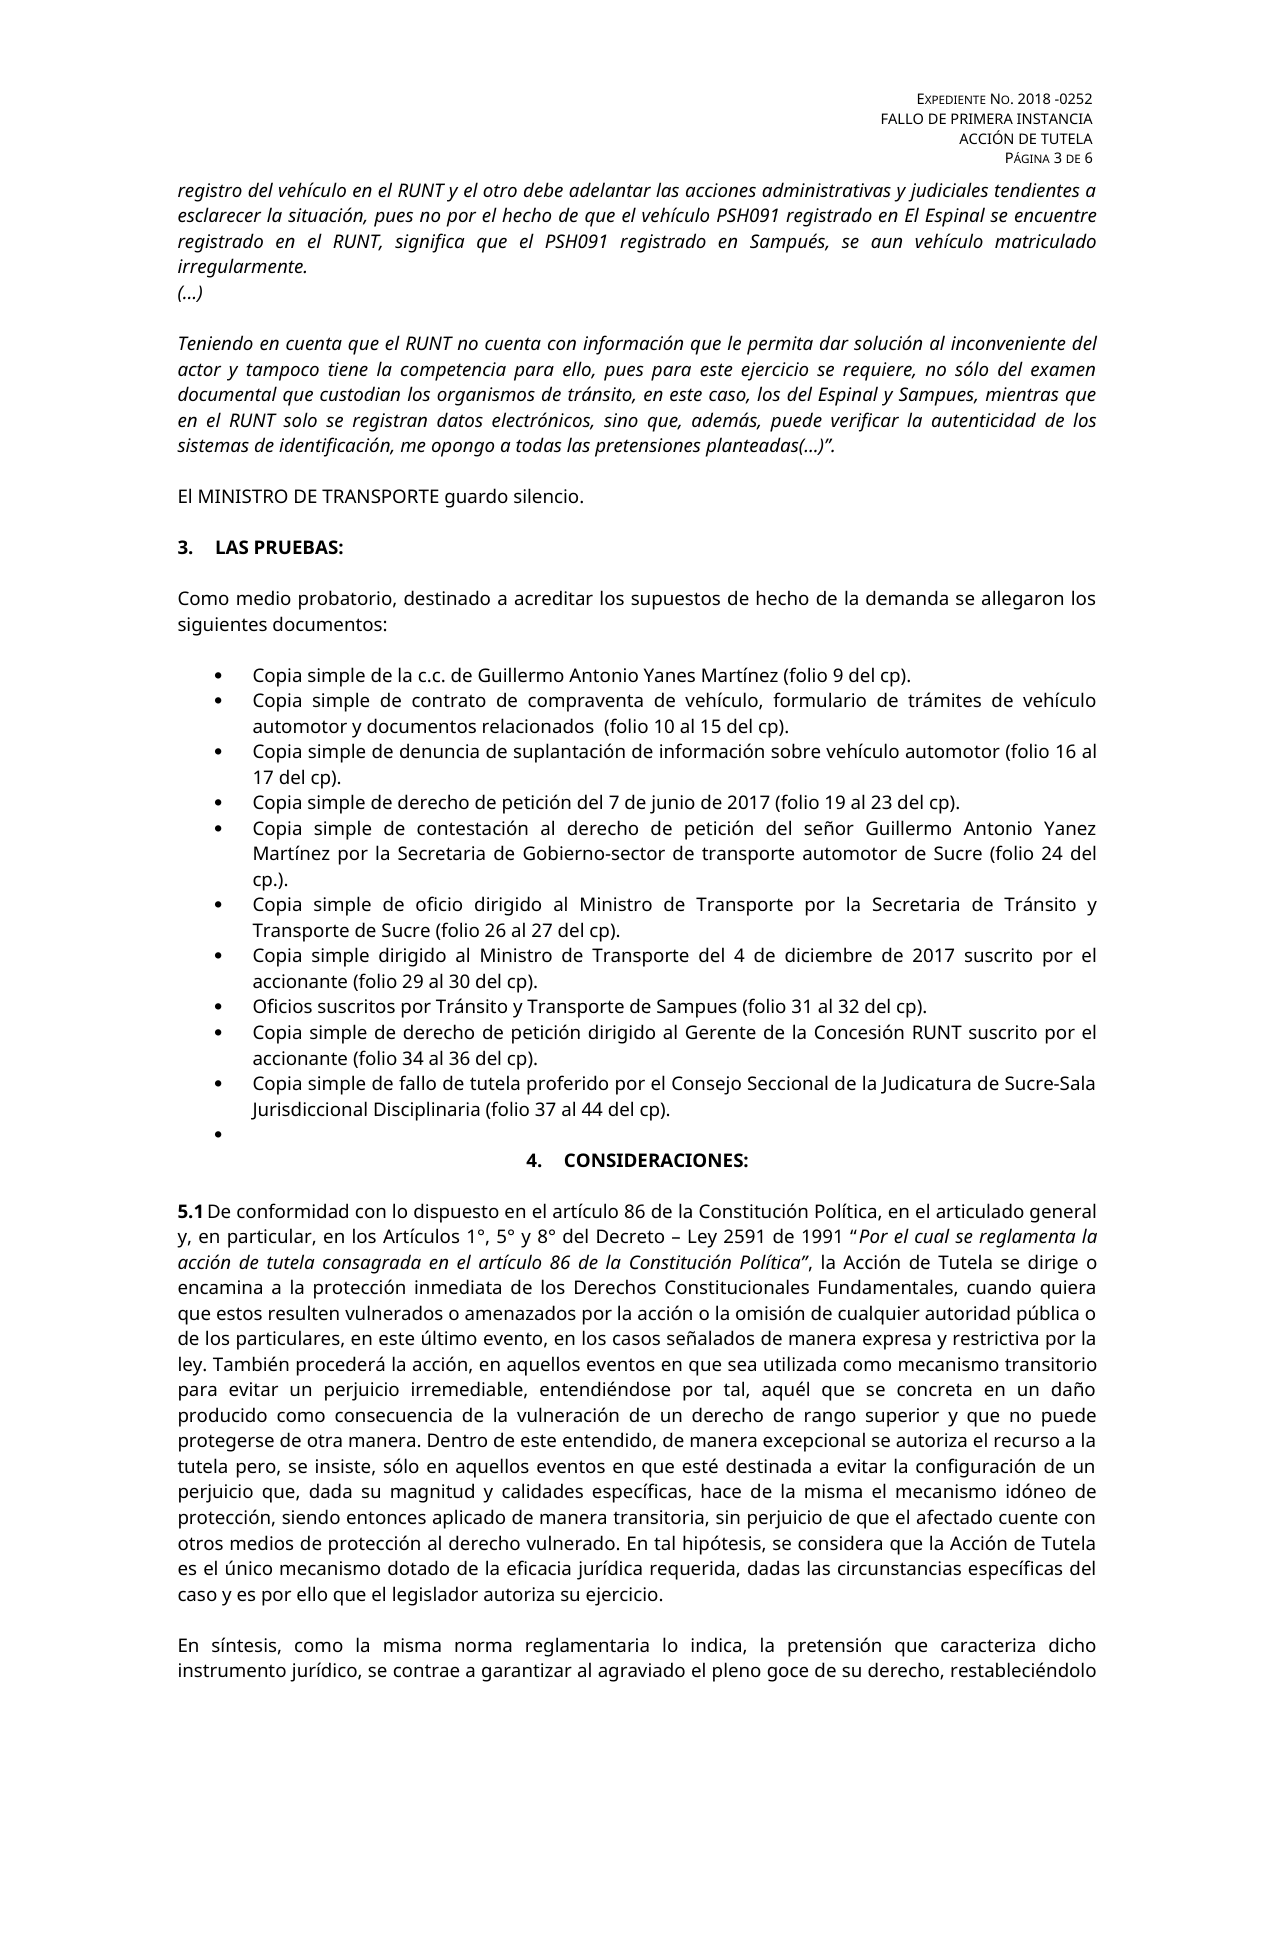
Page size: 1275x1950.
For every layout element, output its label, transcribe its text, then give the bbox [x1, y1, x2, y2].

list Copia simple de fallo de tutela proferido por el Consejo Seccional de la Judicatura de Sucre-Sala Jurisdiccional Disciplinaria (folio 37 al 44 del cp). [215, 1070, 1098, 1121]
list Copia simple de contrato de compraventa de vehículo, formulario de trámites de vehículo automotor y documentos relacionados (folio 10 al 15 del cp). [215, 688, 1098, 739]
text (…) [177, 279, 1098, 305]
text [177, 177, 1098, 279]
list Copia simple de derecho de petición dirigido al Gerente de la Concesión RUNT suscrito por el accionante (folio 34 al 36 del cp). [215, 1019, 1098, 1070]
list De conformidad con lo dispuesto en el artículo 86 de la Constitución Política, en el articulado general y, en particular, en los Artículos 1°, 5° y 8° del Decreto – Ley 2591 de 1991 “Por el cual se reglamenta la acción de tutela consagrada en el artículo 86 de la Constitución Política”, la Acción de Tutela se dirige o encamina a la protección inmediata de los Derechos Constitucionales Fundamentales, cuando quiera que estos resulten vulnerados o amenazados por la acción o la omisión de cualquier autoridad pública o de los particulares, en este último evento, en los casos señalados de manera expresa y restrictiva por la ley. También procederá la acción, en aquellos eventos en que sea utilizada como mecanismo transitorio para evitar un perjuicio irremediable, entendiéndose por tal, aquél que se concreta en un daño producido como consecuencia de la vulneración de un derecho de rango superior y que no puede protegerse de otra manera. Dentro de este entendido, de manera excepcional se autoriza el recurso a la tutela pero, se insiste, sólo en aquellos eventos en que esté destinada a evitar la configuración de un perjuicio que, dada su magnitud y calidades específicas, hace de la misma el mecanismo idóneo de protección, siendo entonces aplicado de manera transitoria, sin perjuicio de que el afectado cuente con otros medios de protección al derecho vulnerado. En tal hipótesis, se considera que la Acción de Tutela es el único mecanismo dotado de la eficacia jurídica requerida, dadas las circunstancias específicas del caso y es por ello que el legislador autoriza su ejercicio. [177, 1198, 1098, 1606]
list Copia simple de oficio dirigido al Ministro de Transporte por la Secretaria de Tránsito y Transporte de Sucre (folio 26 al 27 del cp). [215, 892, 1098, 943]
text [177, 1632, 1098, 1683]
text El MINISTRO DE TRANSPORTE guardo silencio. [177, 483, 1098, 509]
text Teniendo en cuenta que el RUNT no cuenta con información que le permita dar solución al inconveniente del actor y tampoco tiene la competencia para ello, pues para este ejercicio se requiere, no sólo del examen documental que custodian los organismos de tránsito, en este caso, los del Espinal y Sampues, mientras que en el RUNT solo se registran datos electrónicos, sino que, además, puede verificar la autenticidad de los sistemas de identificación, me opongo a todas las pretensiones planteadas(…)”. [177, 330, 1098, 458]
list Copia simple de denuncia de suplantación de información sobre vehículo automotor (folio 16 al 17 del cp). [215, 739, 1098, 790]
list Oficios suscritos por Tránsito y Transporte de Sampues (folio 31 al 32 del cp). [215, 994, 1098, 1019]
text Como medio probatorio, destinado a acreditar los supuestos de hecho de la demanda se allegaron los siguientes documentos: [177, 586, 1098, 637]
list LAS PRUEBAS: [177, 534, 1098, 560]
list Copia simple dirigido al Ministro de Transporte del 4 de diciembre de 2017 suscrito por el accionante (folio 29 al 30 del cp). [215, 943, 1098, 994]
list Copia simple de derecho de petición del 7 de junio de 2017 (folio 19 al 23 del cp). [215, 790, 1098, 815]
list CONSIDERACIONES: [177, 1147, 1098, 1172]
list Copia simple de la c.c. de Guillermo Antonio Yanes Martínez (folio 9 del cp). [215, 662, 1098, 688]
list Copia simple de contestación al derecho de petición del señor Guillermo Antonio Yanez Martínez por la Secretaria de Gobierno-sector de transporte automotor de Sucre (folio 24 del cp.). [215, 815, 1098, 892]
